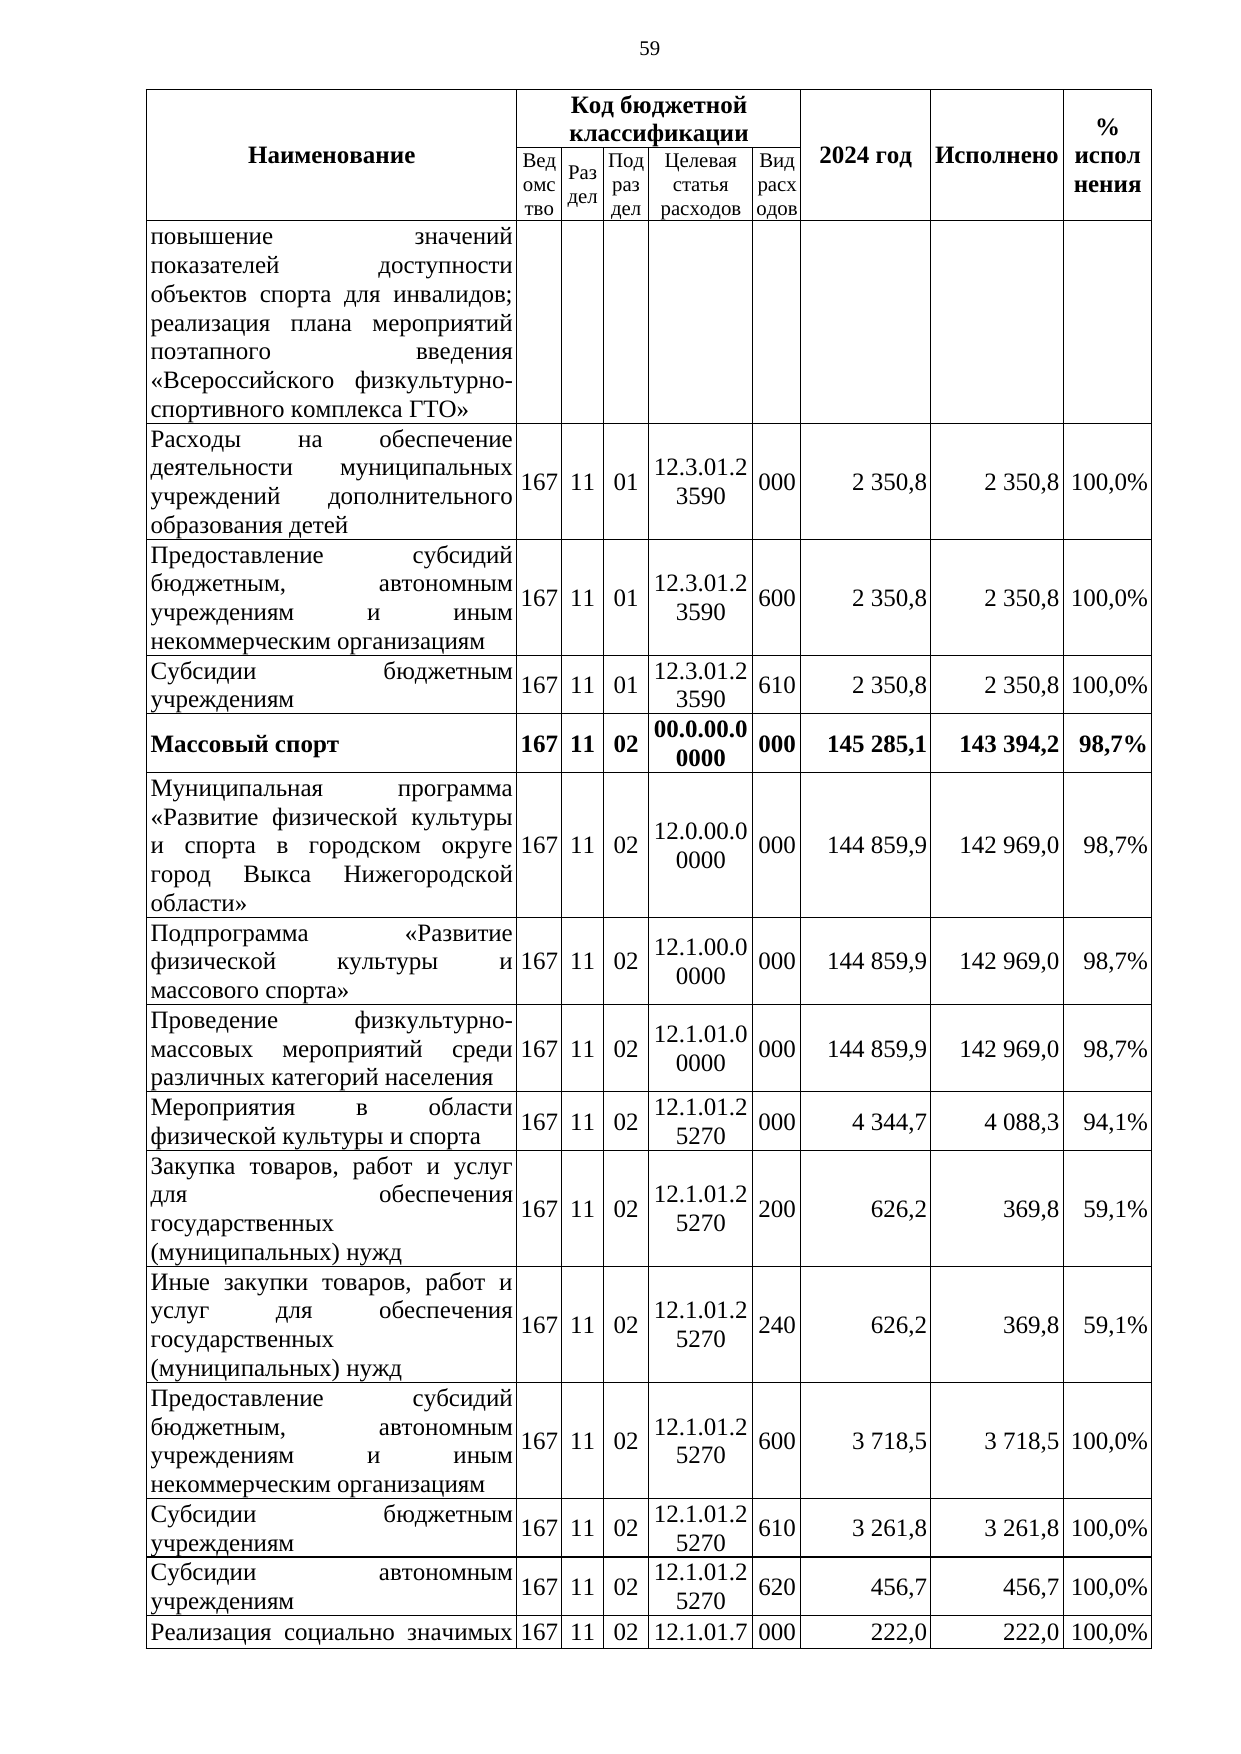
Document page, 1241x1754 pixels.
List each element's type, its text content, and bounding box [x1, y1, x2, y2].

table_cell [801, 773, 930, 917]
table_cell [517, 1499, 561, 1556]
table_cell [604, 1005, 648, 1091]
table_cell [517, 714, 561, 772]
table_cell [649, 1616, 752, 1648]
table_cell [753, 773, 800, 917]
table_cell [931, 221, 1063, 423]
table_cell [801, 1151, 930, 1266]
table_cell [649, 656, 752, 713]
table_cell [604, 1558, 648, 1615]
table_header Код бюджетной классификации [517, 90, 800, 147]
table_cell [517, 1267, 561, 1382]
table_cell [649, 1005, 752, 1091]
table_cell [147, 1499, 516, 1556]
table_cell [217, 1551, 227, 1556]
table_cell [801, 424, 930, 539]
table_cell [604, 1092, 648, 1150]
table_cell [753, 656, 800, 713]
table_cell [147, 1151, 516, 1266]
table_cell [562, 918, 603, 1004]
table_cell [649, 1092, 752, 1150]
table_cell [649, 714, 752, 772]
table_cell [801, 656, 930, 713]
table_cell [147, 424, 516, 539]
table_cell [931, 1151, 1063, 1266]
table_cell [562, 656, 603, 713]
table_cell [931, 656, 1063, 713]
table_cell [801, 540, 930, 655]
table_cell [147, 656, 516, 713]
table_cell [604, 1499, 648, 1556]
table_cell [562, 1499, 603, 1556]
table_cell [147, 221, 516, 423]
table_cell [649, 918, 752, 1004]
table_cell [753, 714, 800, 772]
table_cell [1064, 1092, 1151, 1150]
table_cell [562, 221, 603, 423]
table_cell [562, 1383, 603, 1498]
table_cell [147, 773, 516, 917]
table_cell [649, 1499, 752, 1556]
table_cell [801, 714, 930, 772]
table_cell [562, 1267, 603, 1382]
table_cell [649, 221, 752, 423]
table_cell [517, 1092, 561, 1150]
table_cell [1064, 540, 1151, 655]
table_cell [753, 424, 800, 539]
table_cell Вид расходов [753, 148, 800, 220]
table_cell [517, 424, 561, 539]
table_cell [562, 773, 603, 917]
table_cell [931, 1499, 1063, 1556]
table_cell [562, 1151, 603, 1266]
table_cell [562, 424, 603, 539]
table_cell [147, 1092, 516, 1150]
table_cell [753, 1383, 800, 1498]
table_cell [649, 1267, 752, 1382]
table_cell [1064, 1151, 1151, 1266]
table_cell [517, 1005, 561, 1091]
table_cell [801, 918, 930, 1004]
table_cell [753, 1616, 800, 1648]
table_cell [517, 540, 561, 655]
table_header 2024 год [801, 90, 930, 220]
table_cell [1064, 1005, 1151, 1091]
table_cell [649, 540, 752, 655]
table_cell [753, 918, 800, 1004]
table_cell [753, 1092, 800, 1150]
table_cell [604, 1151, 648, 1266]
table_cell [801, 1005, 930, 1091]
table_header % исполнения [1064, 90, 1151, 220]
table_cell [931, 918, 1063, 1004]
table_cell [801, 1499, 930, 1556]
table_cell Раздел [562, 148, 603, 220]
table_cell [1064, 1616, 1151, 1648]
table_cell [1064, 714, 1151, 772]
table_cell Ведомство [517, 148, 561, 220]
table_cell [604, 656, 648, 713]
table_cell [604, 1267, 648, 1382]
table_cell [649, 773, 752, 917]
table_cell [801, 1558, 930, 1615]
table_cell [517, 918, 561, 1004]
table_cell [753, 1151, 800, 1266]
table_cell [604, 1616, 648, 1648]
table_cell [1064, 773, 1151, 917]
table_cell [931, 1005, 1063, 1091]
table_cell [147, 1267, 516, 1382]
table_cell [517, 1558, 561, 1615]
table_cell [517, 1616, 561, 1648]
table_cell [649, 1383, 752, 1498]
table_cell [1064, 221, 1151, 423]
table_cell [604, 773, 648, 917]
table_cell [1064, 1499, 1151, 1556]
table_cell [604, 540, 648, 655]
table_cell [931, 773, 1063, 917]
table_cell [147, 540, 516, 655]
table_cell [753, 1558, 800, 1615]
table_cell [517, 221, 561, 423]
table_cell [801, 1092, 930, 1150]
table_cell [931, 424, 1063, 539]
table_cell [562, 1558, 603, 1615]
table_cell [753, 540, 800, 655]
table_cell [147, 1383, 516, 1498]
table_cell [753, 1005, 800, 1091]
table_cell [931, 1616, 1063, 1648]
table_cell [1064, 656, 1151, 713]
table_header Исполнено [931, 90, 1063, 220]
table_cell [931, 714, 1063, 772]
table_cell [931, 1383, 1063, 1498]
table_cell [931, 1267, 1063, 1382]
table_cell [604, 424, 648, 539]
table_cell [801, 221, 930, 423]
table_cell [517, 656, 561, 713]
table_header Наименование [147, 90, 516, 220]
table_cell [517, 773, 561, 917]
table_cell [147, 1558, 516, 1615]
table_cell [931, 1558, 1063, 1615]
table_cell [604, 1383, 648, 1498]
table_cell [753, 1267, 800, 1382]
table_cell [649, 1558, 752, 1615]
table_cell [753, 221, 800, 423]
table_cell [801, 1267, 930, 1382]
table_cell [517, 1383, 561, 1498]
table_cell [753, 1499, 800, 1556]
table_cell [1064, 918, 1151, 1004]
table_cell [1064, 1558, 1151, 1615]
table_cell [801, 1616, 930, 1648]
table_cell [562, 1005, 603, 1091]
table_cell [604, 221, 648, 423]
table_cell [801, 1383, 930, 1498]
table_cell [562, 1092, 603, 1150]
table_cell Целевая статья расходов [649, 148, 752, 220]
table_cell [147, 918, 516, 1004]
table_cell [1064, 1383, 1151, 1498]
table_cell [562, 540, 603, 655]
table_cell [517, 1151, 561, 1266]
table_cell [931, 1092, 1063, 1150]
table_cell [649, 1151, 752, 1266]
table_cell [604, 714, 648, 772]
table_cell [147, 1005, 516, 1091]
table_cell Подраздел [604, 148, 648, 220]
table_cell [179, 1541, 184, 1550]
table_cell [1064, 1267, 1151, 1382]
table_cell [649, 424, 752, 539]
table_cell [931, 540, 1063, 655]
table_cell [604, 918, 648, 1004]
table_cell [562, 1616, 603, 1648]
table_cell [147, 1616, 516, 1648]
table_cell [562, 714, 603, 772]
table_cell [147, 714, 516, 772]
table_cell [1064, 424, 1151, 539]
